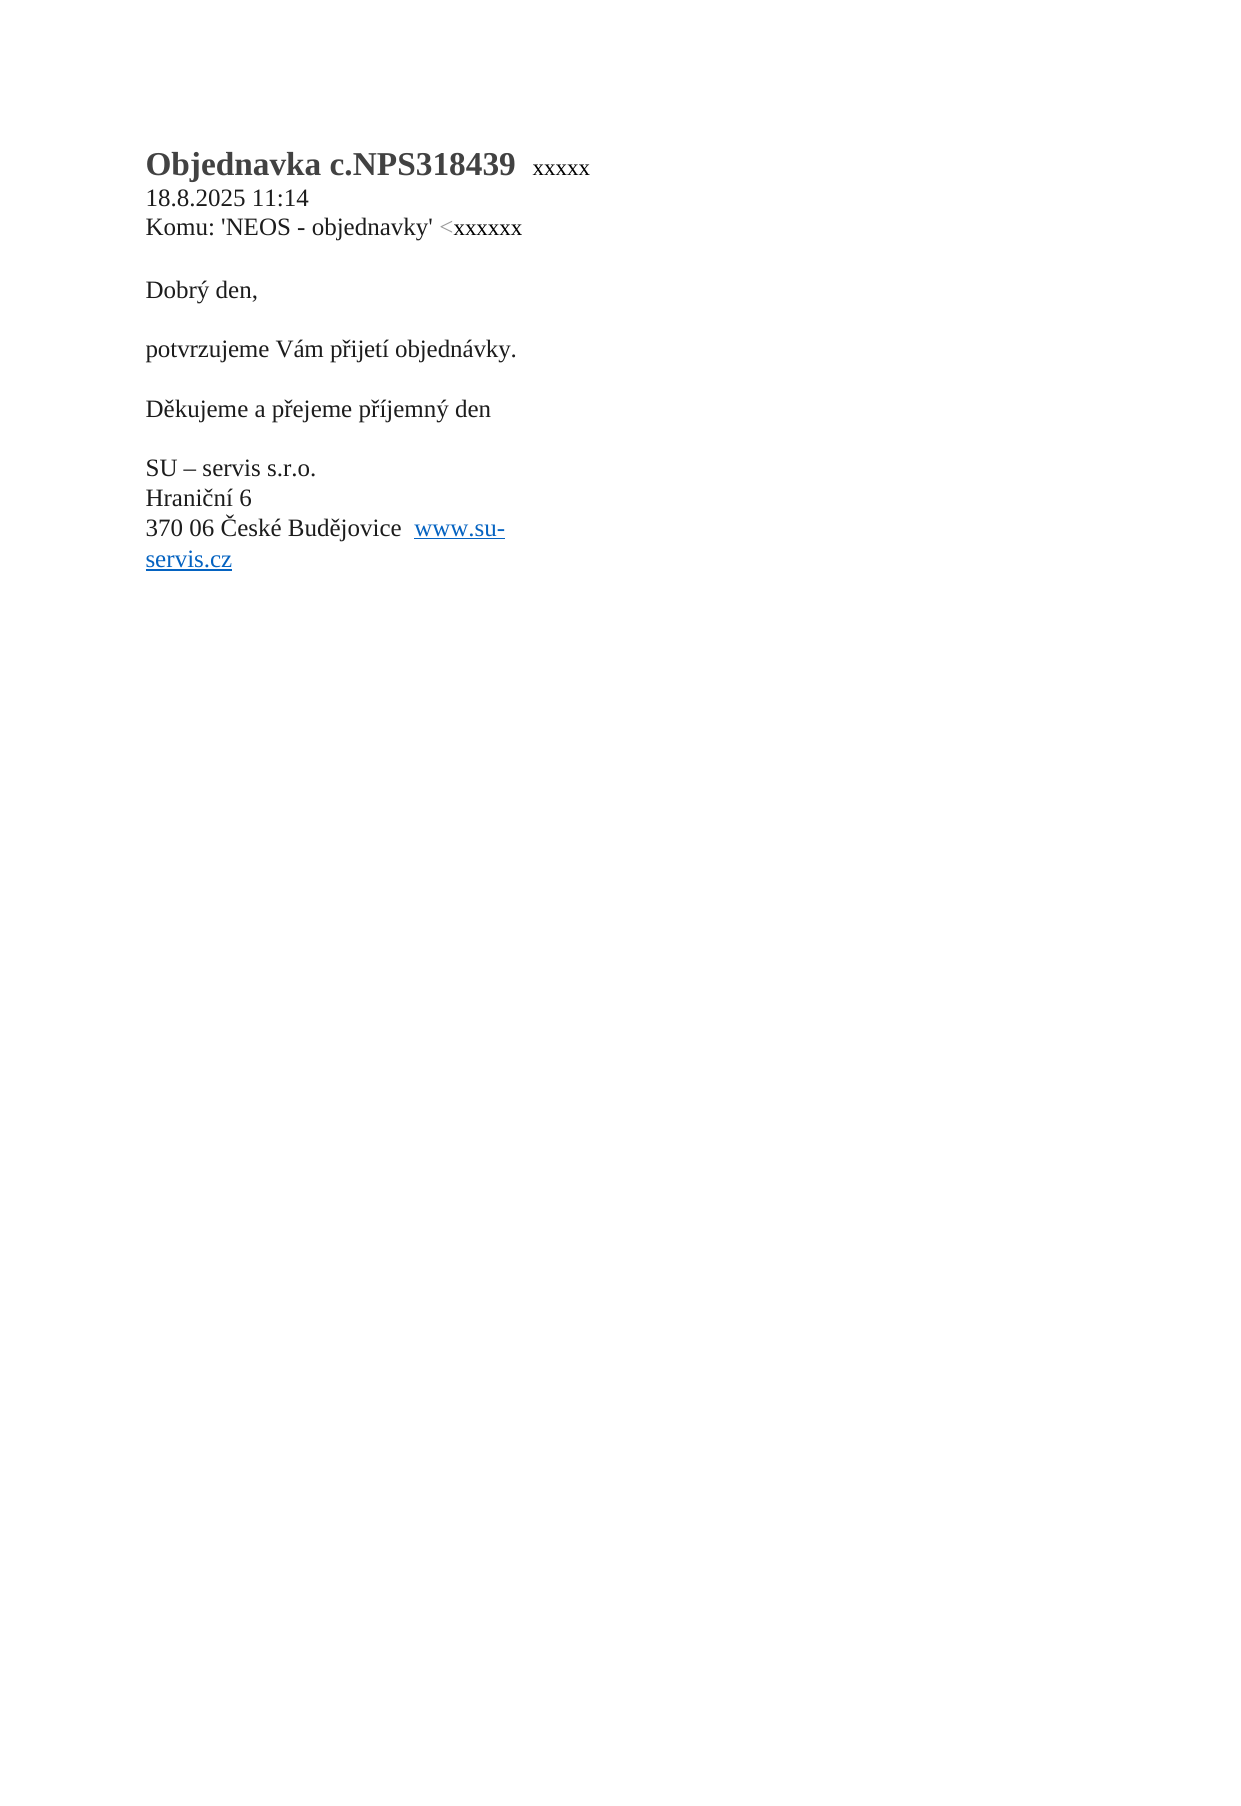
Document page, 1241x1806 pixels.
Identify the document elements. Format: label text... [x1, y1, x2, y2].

text 18.8.2025 11:14 [145, 184, 1188, 212]
text 370 06 České Budějovice www.su-servis.cz [145, 512, 529, 574]
text Děkujeme a přejeme příjemný den [145, 395, 1188, 422]
text SU – servis s.r.o. [145, 454, 1188, 482]
text Objednavka c.NPS318439 xxxxx [145, 150, 706, 182]
text Dobrý den, [145, 276, 1188, 304]
text Hraniční 6 [145, 484, 1188, 512]
text potvrzujeme Vám přijetí objednávky. [145, 336, 1188, 363]
text Komu: 'NEOS - objednavky' <xxxxxx [145, 214, 1188, 241]
